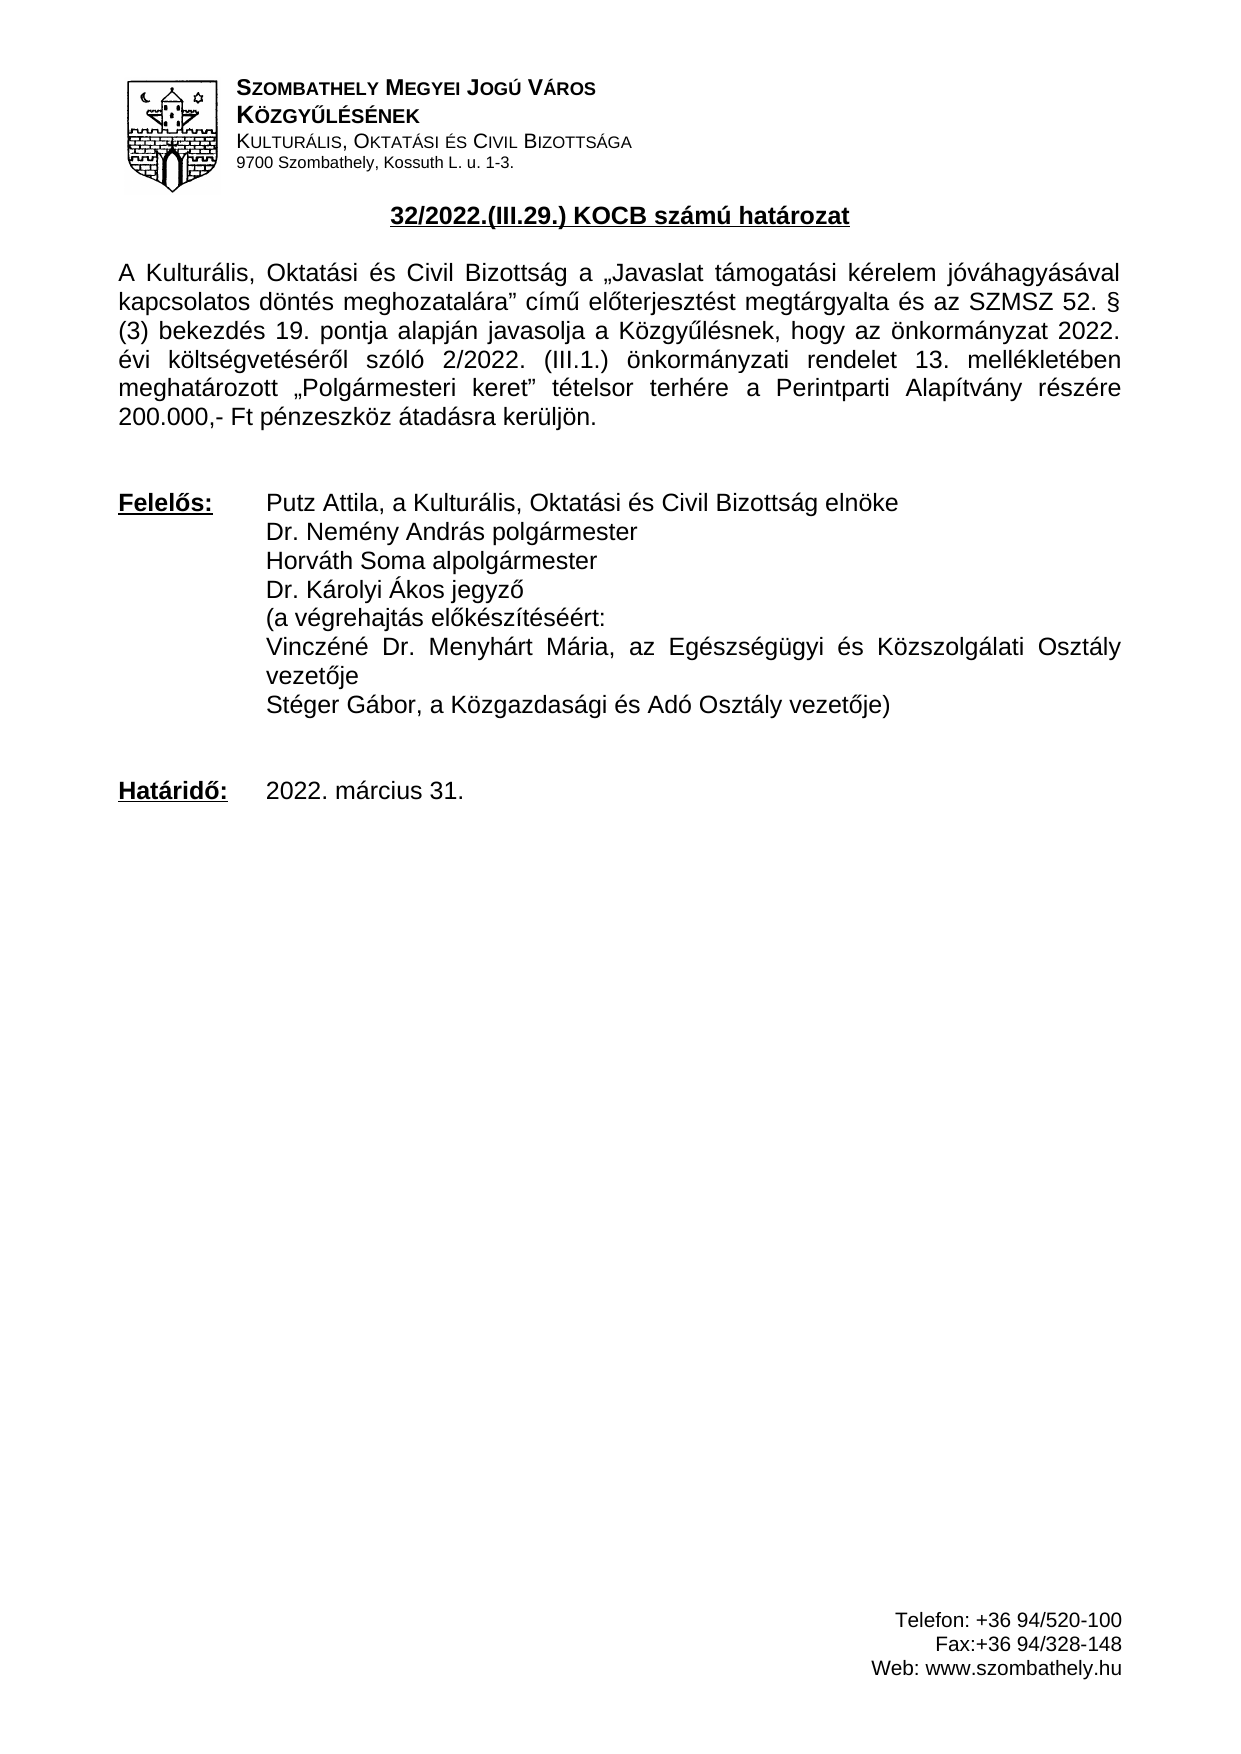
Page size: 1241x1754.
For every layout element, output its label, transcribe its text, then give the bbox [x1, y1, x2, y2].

text Dr. Nemény András polgármester [192, 517, 1122, 546]
picture [124, 77, 222, 195]
text Vinczéné Dr. Menyhárt Mária, az Egészségügyi és Közszolgálati Osztály vezetője [266, 632, 1122, 689]
text Felelős: Putz Attila, a Kulturális, Oktatási és Civil Bizottság elnöke [118, 488, 1122, 517]
text A Kulturális, Oktatási és Civil Bizottság a „Javaslat támogatási kérelem jóváhagyásával kapcsolatos döntés meghozatalára” című előterjesztést megtárgyalta és az SZMSZ 52. § (3) bekezdés 19. pontja alapján javasolja a Közgyűlésnek, hogy az önkormányzat 2022. évi költségvetéséről szóló 2/2022. (III.1.) önkormányzati rendelet 13. mellékletében meghatározott „Polgármesteri keret” tételsor terhére a Perintparti Alapítvány részére 200.000,- Ft pénzeszköz átadásra kerüljön. [118, 258, 1122, 431]
text (a végrehajtás előkészítéséért: [118, 603, 1122, 632]
text 32/2022.(III.29.) KOCB számú határozat [118, 201, 1122, 229]
text Határidő: 2022. március 31. [118, 776, 1122, 804]
text Dr. Károlyi Ákos jegyző [118, 574, 1122, 603]
text Stéger Gábor, a Közgazdasági és Adó Osztály vezetője) [266, 689, 1122, 718]
text Horváth Soma alpolgármester [118, 546, 1122, 574]
